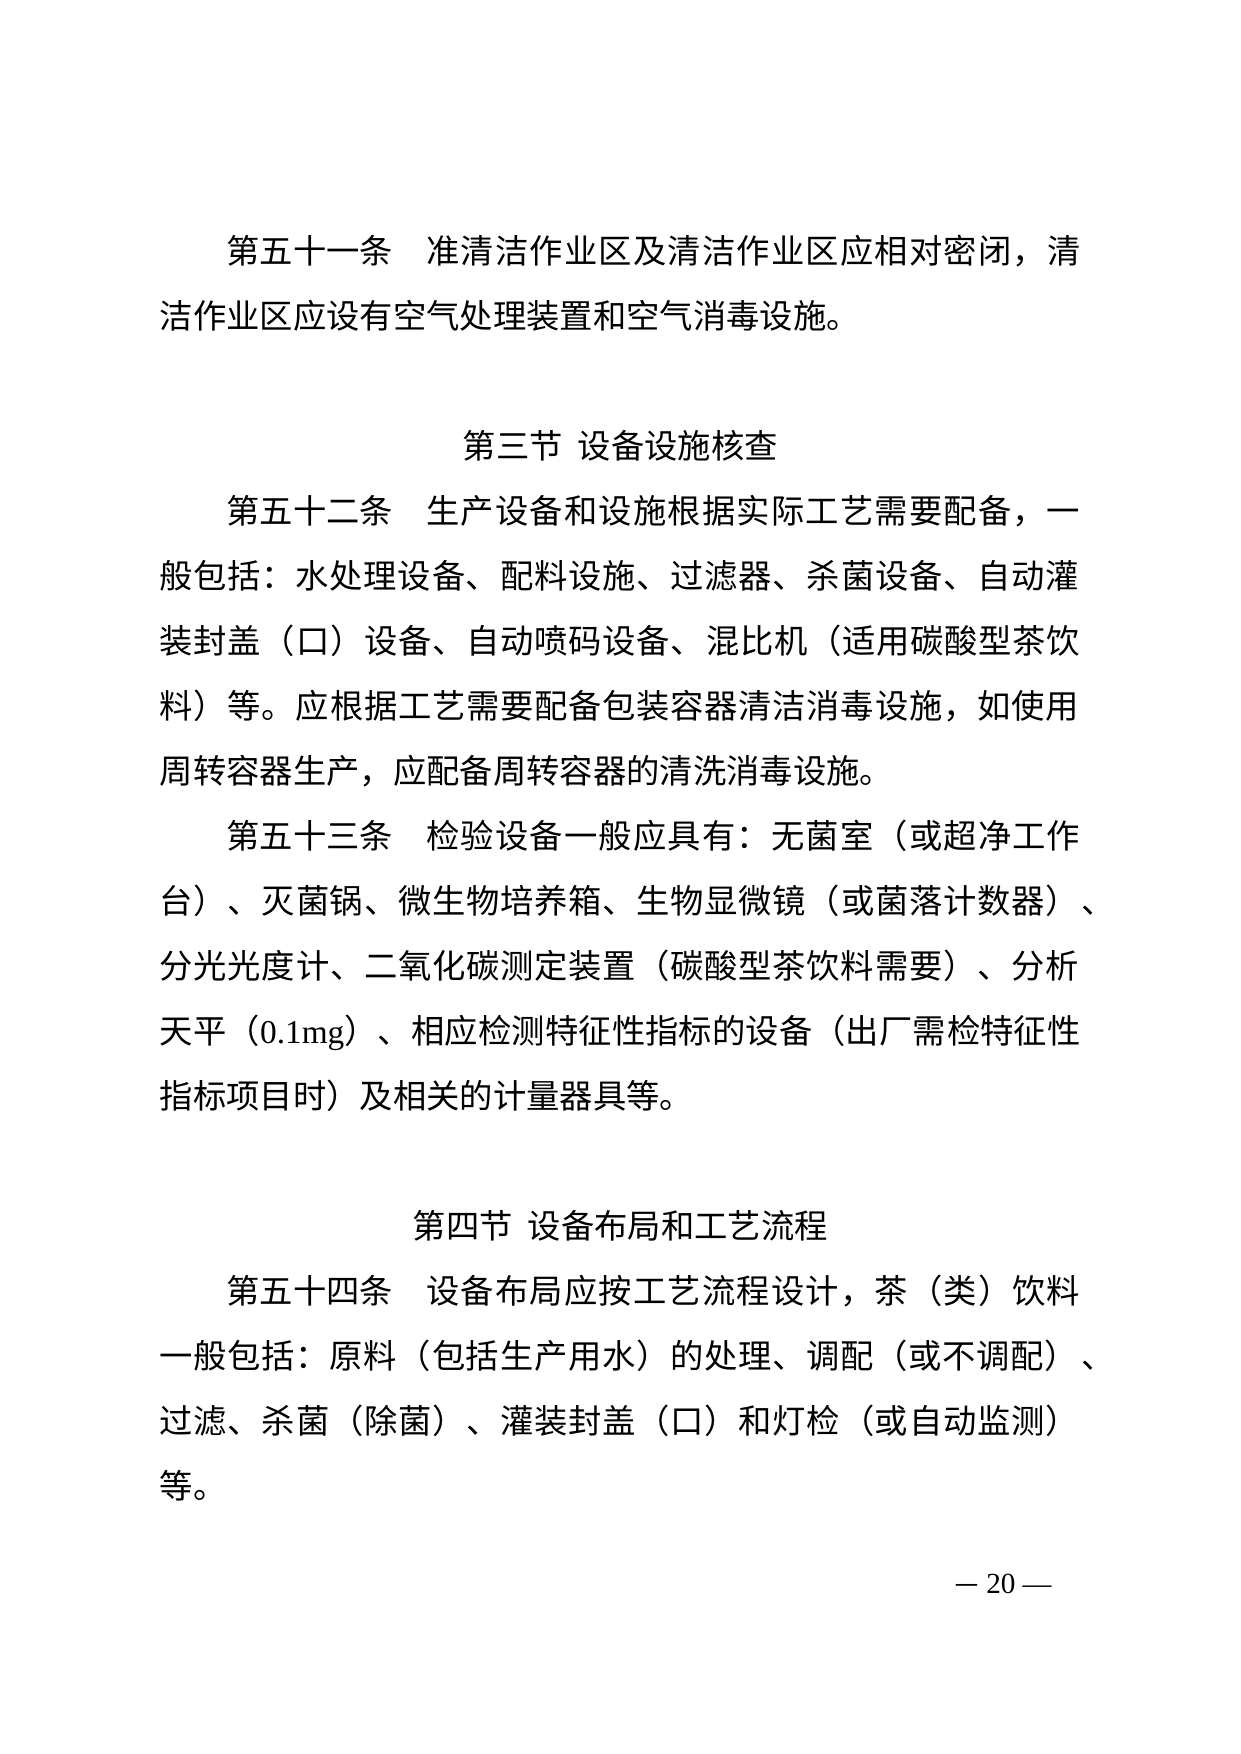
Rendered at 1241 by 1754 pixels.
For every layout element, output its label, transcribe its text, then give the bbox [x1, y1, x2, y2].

subtitle 第四节 设备布局和工艺流程 [159, 1192, 1081, 1257]
list 设备布局应按工艺流程设计，茶（类）饮料一般包括：原料（包括生产用水）的处理、调配（或不调配）、过滤、杀菌（除菌）、灌装封盖（口）和灯检（或自动监测）等。 [159, 1257, 1081, 1517]
subtitle 第三节 设备设施核查 [159, 412, 1081, 477]
list 生产设备和设施根据实际工艺需要配备，一般包括：水处理设备、配料设施、过滤器、杀菌设备、自动灌装封盖（口）设备、自动喷码设备、混比机（适用碳酸型茶饮料）等。应根据工艺需要配备包装容器清洁消毒设施，如使用周转容器生产，应配备周转容器的清洗消毒设施。 [159, 477, 1081, 802]
list 准清洁作业区及清洁作业区应相对密闭，清洁作业区应设有空气处理装置和空气消毒设施。 [159, 217, 1081, 347]
list 检验设备一般应具有：无菌室（或超净工作台）、灭菌锅、微生物培养箱、生物显微镜（或菌落计数器）、分光光度计、二氧化碳测定装置（碳酸型茶饮料需要）、分析天平（0.1mg）、相应检测特征性指标的设备（出厂需检特征性指标项目时）及相关的计量器具等。 [159, 802, 1081, 1127]
